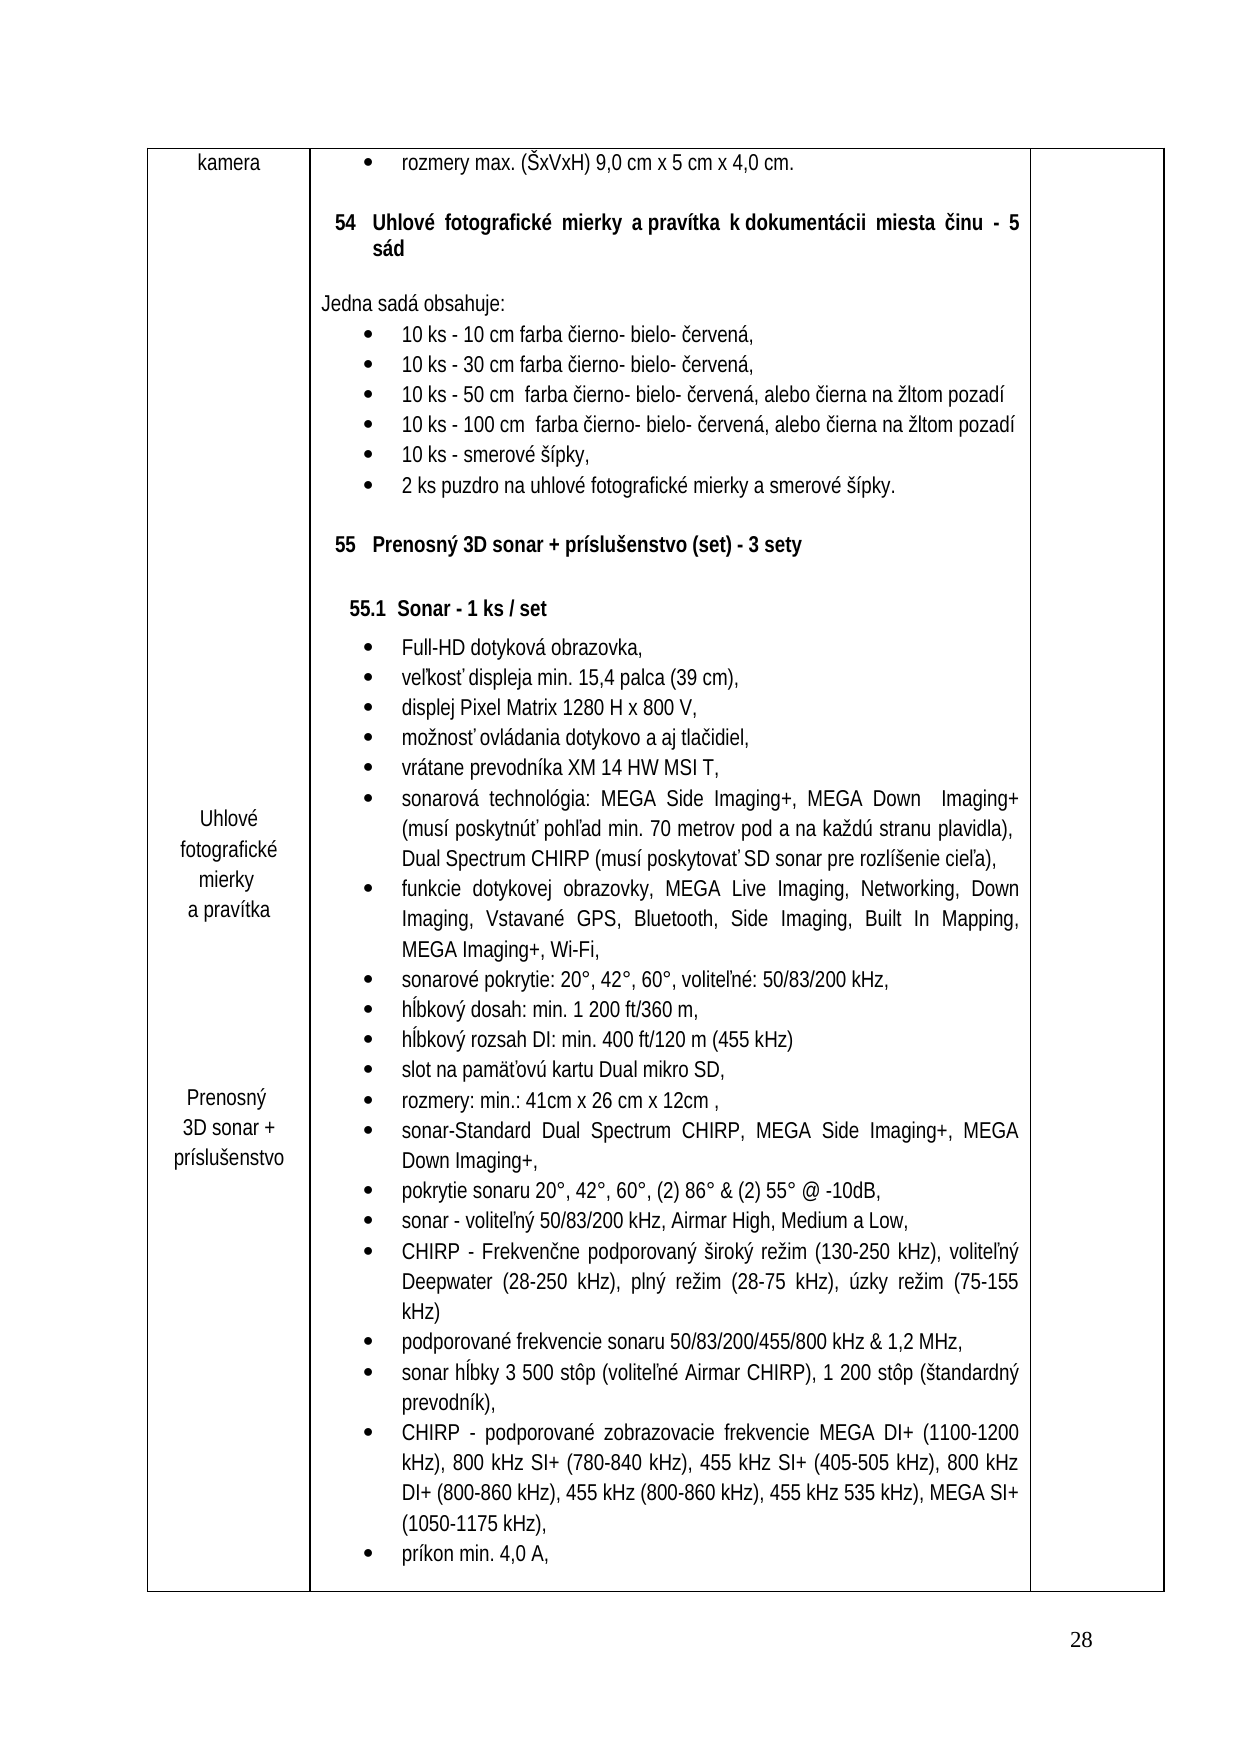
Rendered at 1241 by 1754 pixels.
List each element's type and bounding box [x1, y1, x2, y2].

table_cell [1031, 149, 1163, 1591]
table_cell [148, 149, 309, 1591]
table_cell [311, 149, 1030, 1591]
